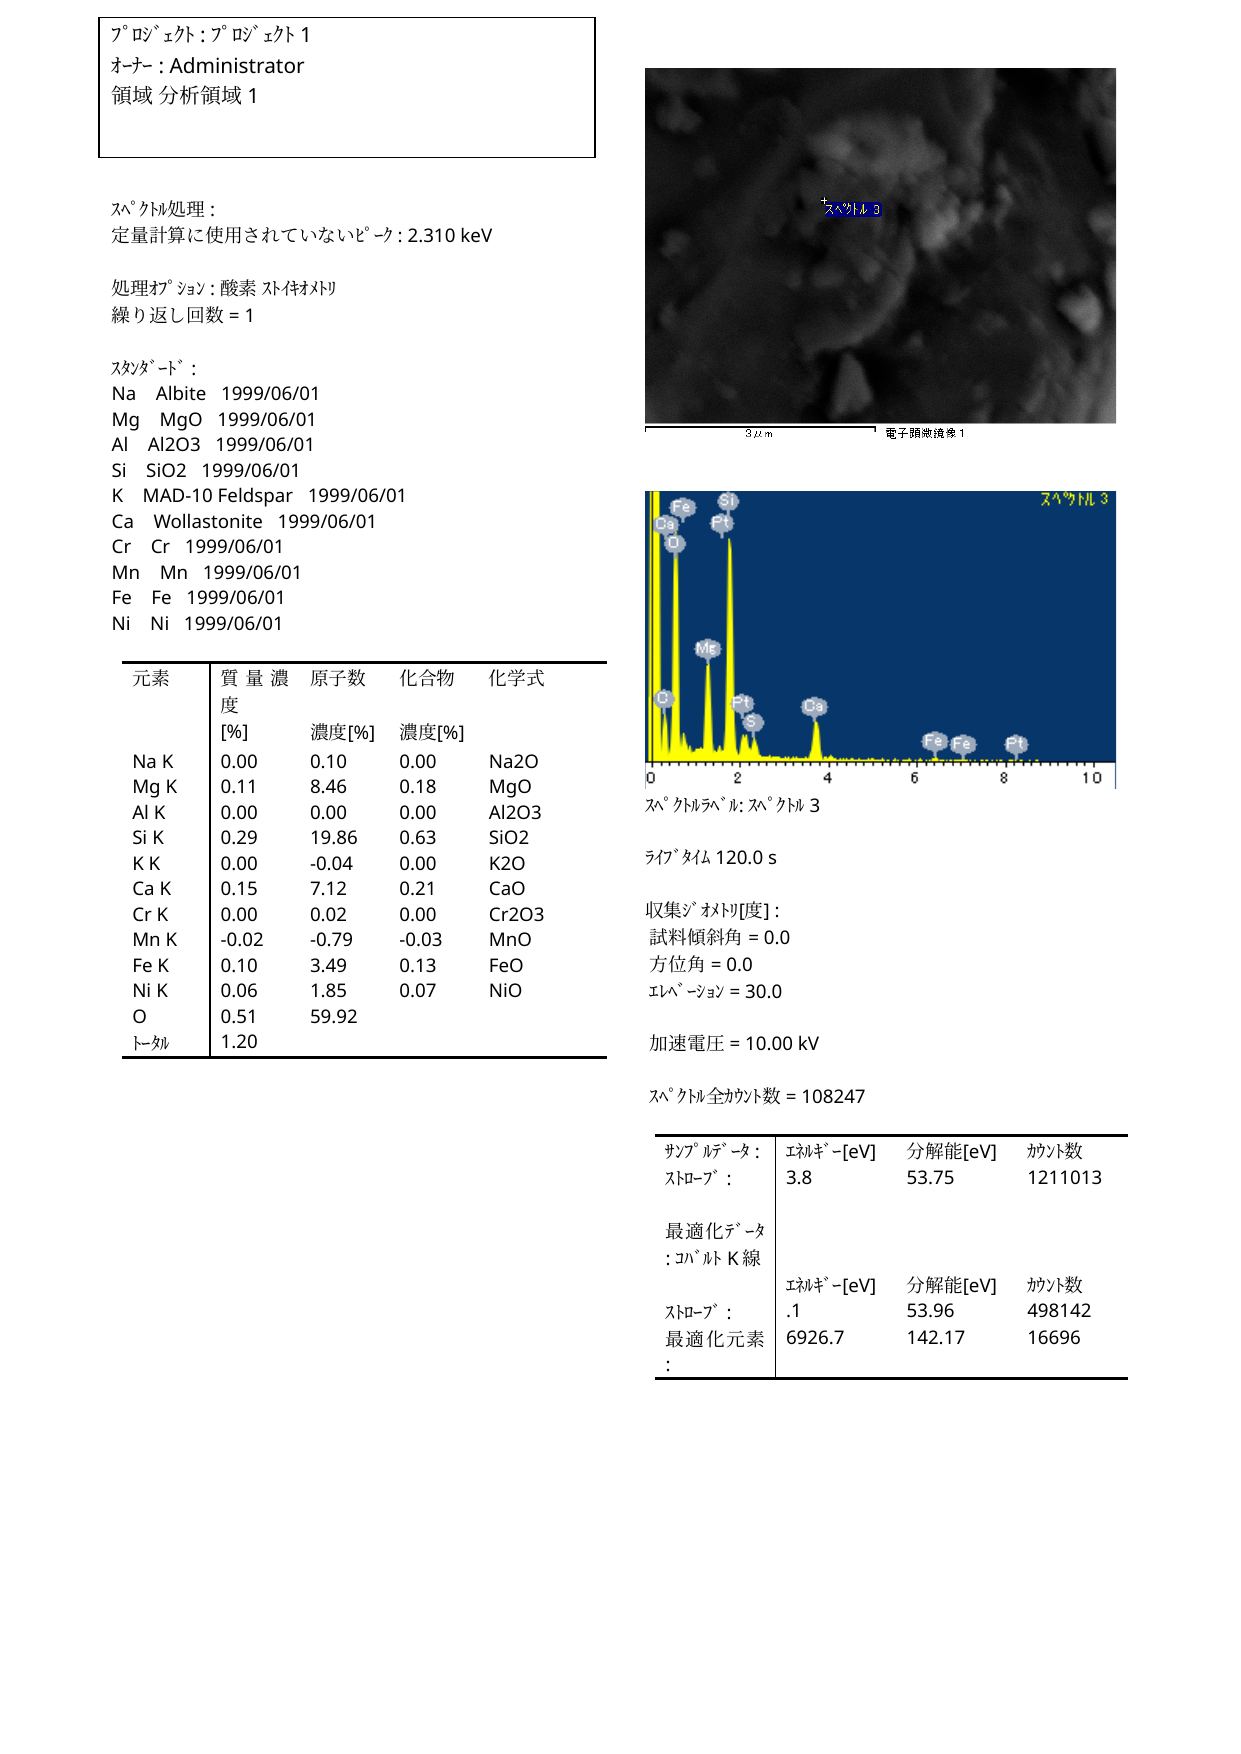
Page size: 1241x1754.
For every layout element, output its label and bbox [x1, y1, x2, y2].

picture [645, 35, 1117, 474]
picture [645, 491, 1117, 789]
